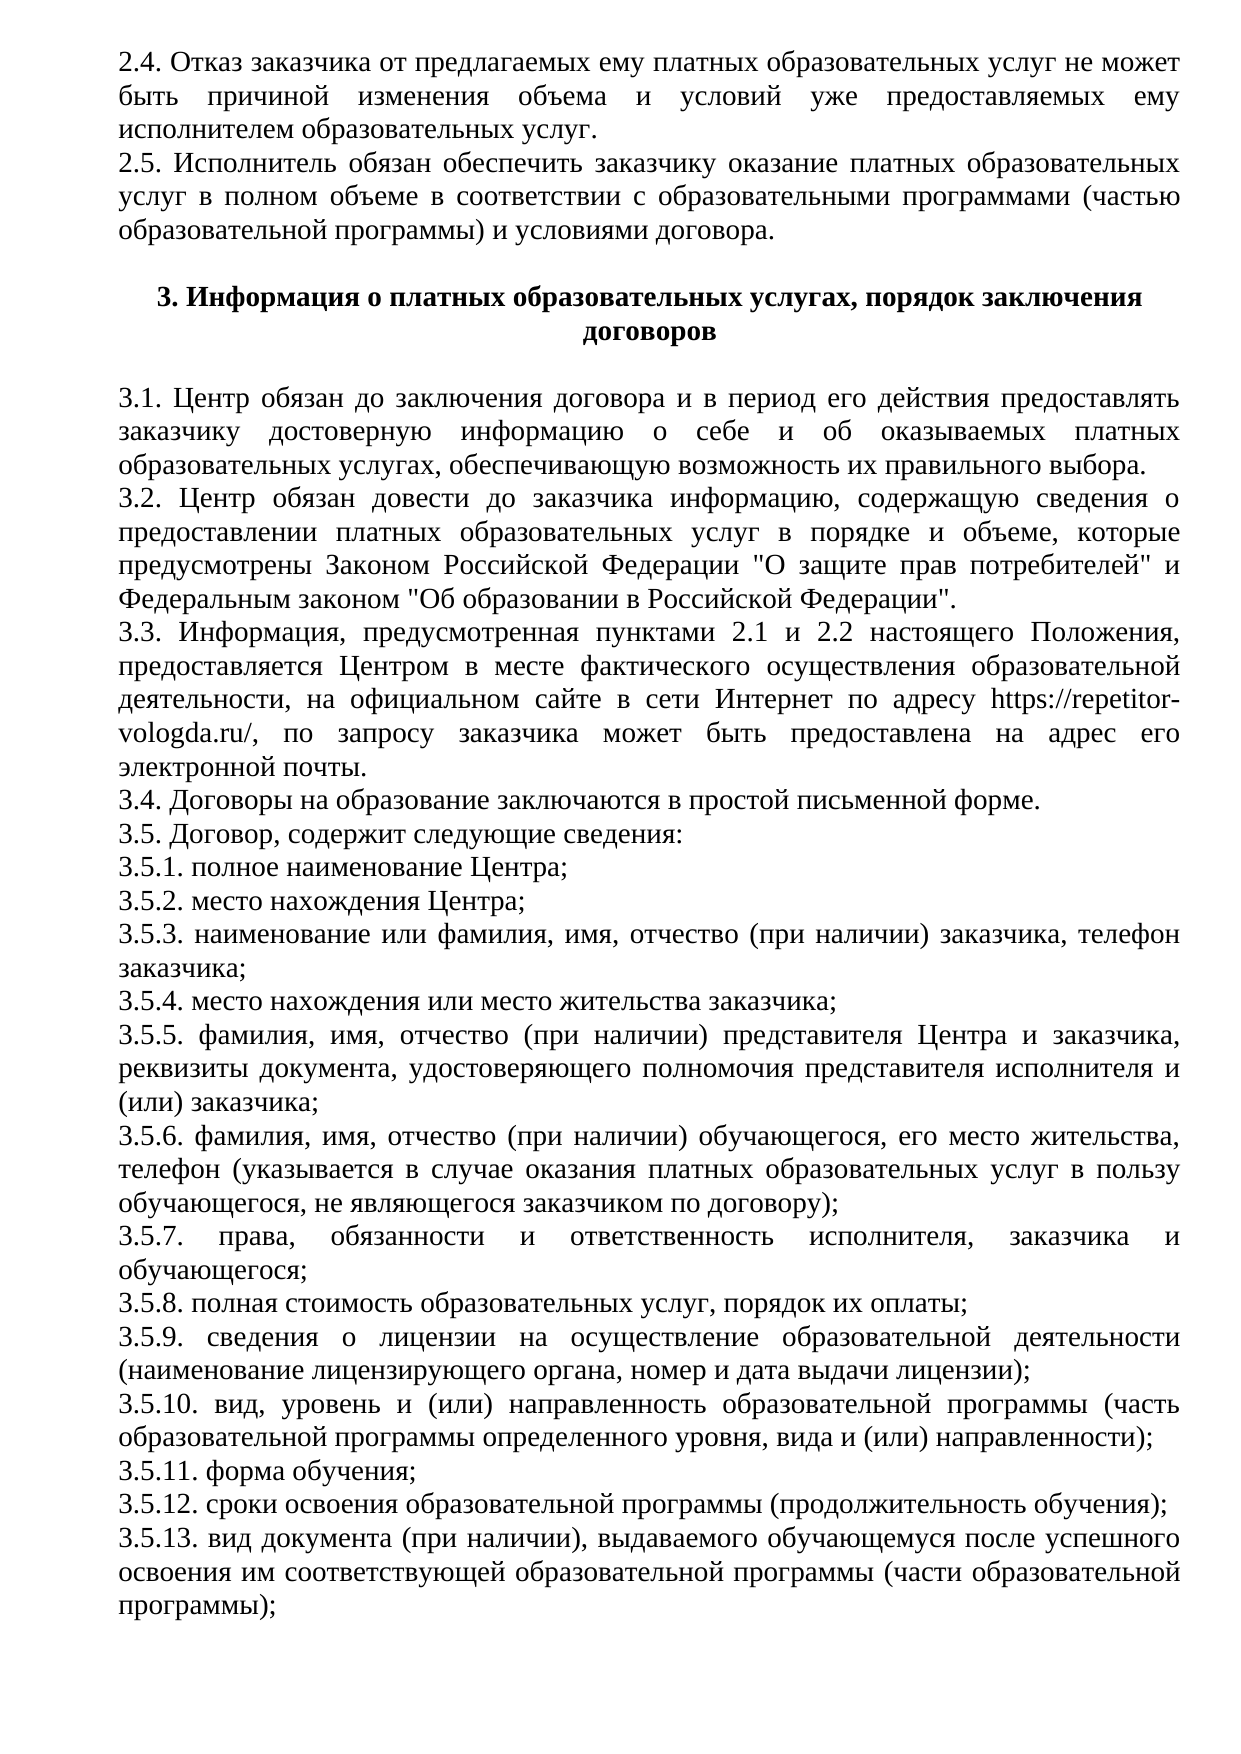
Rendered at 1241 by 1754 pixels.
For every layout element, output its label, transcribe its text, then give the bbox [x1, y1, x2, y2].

text 3.5.13. вид документа (при наличии), выдаваемого обучающемуся после успешного освоения им соответствующей образовательной программы (части образовательной программы); [118, 1520, 1181, 1621]
text 3.5.7. права, обязанности и ответственность исполнителя, заказчика и обучающегося; [118, 1218, 1181, 1285]
text 3.5.11. форма обучения; [118, 1453, 1181, 1487]
text 3. Информация о платных образовательных услугах, порядок заключения договоров [118, 279, 1181, 346]
text 2.5. Исполнитель обязан обеспечить заказчику оказание платных образовательных услуг в полном объеме в соответствии с образовательными программами (частью образовательной программы) и условиями договора. [118, 145, 1181, 246]
text 3.5.3. наименование или фамилия, имя, отчество (при наличии) заказчика, телефон заказчика; [118, 916, 1181, 983]
text 3.2. Центр обязан довести до заказчика информацию, содержащую сведения о предоставлении платных образовательных услуг в порядке и объеме, которые предусмотрены Законом Российской Федерации "О защите прав потребителей" и Федеральным законом "Об образовании в Российской Федерации". [118, 480, 1181, 614]
text 3.5.4. место нахождения или место жительства заказчика; [118, 983, 1181, 1017]
text 3.3. Информация, предусмотренная пунктами 2.1 и 2.2 настоящего Положения, предоставляется Центром в месте фактического осуществления образовательной деятельности, на официальном сайте в сети Интернет по адресу https://repetitor-vologda.ru/, по запросу заказчика может быть предоставлена на адрес его электронной почты. [118, 614, 1181, 782]
text 3.5.10. вид, уровень и (или) направленность образовательной программы (часть образовательной программы определенного уровня, вида и (или) направленности); [118, 1386, 1181, 1453]
text 3.1. Центр обязан до заключения договора и в период его действия предоставлять заказчику достоверную информацию о себе и об оказываемых платных образовательных услугах, обеспечивающую возможность их правильного выбора. [118, 380, 1181, 480]
text 3.5.1. полное наименование Центра; [118, 849, 1181, 883]
text 3.5.8. полная стоимость образовательных услуг, порядок их оплаты; [118, 1285, 1181, 1319]
text 3.5. Договор, содержит следующие сведения: [118, 816, 1181, 849]
text 3.5.9. сведения о лицензии на осуществление образовательной деятельности (наименование лицензирующего органа, номер и дата выдачи лицензии); [118, 1319, 1181, 1386]
text 3.5.12. сроки освоения образовательной программы (продолжительность обучения); [118, 1487, 1181, 1520]
text 2.4. Отказ заказчика от предлагаемых ему платных образовательных услуг не может быть причиной изменения объема и условий уже предоставляемых ему исполнителем образовательных услуг. [118, 44, 1181, 145]
text 3.4. Договоры на образование заключаются в простой письменной форме. [118, 782, 1181, 816]
text 3.5.2. место нахождения Центра; [118, 883, 1181, 916]
text 3.5.5. фамилия, имя, отчество (при наличии) представителя Центра и заказчика, реквизиты документа, удостоверяющего полномочия представителя исполнителя и (или) заказчика; [118, 1017, 1181, 1118]
text 3.5.6. фамилия, имя, отчество (при наличии) обучающегося, его место жительства, телефон (указывается в случае оказания платных образовательных услуг в пользу обучающегося, не являющегося заказчиком по договору); [118, 1118, 1181, 1218]
